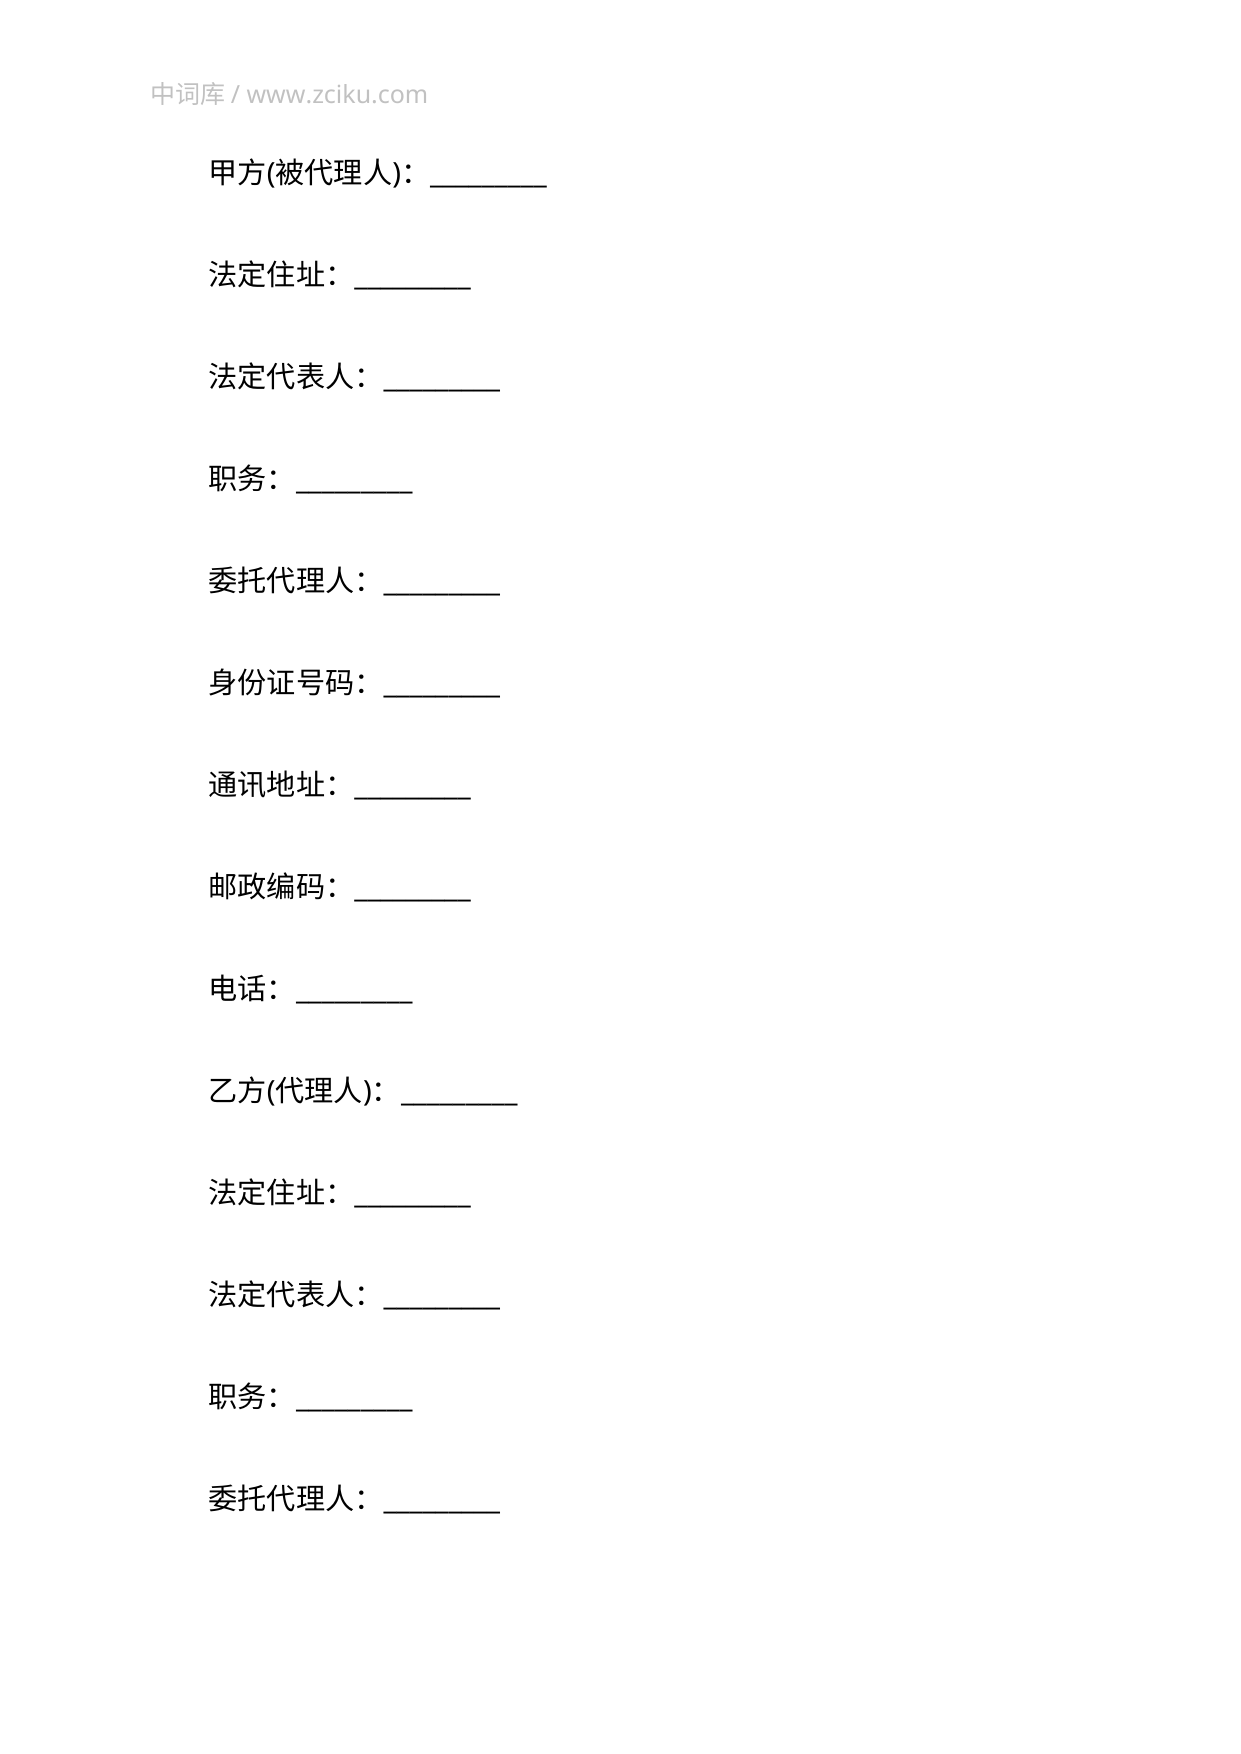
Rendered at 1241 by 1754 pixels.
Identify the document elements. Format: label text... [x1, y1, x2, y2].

text 法定住址：_________ [150, 252, 1090, 294]
text 邮政编码：_________ [150, 864, 1090, 906]
text 身份证号码：_________ [150, 660, 1090, 702]
text 委托代理人：_________ [150, 558, 1090, 600]
text 甲方(被代理人)：_________ [150, 150, 1090, 192]
text 通讯地址：_________ [150, 762, 1090, 804]
text 电话：_________ [150, 966, 1090, 1008]
text 乙方(代理人)：_________ [150, 1068, 1090, 1110]
text 职务：_________ [150, 1374, 1090, 1416]
text 职务：_________ [150, 456, 1090, 498]
text 法定代表人：_________ [150, 1272, 1090, 1314]
text 法定住址：_________ [150, 1170, 1090, 1212]
text 委托代理人：_________ [150, 1476, 1090, 1518]
text 法定代表人：_________ [150, 354, 1090, 396]
